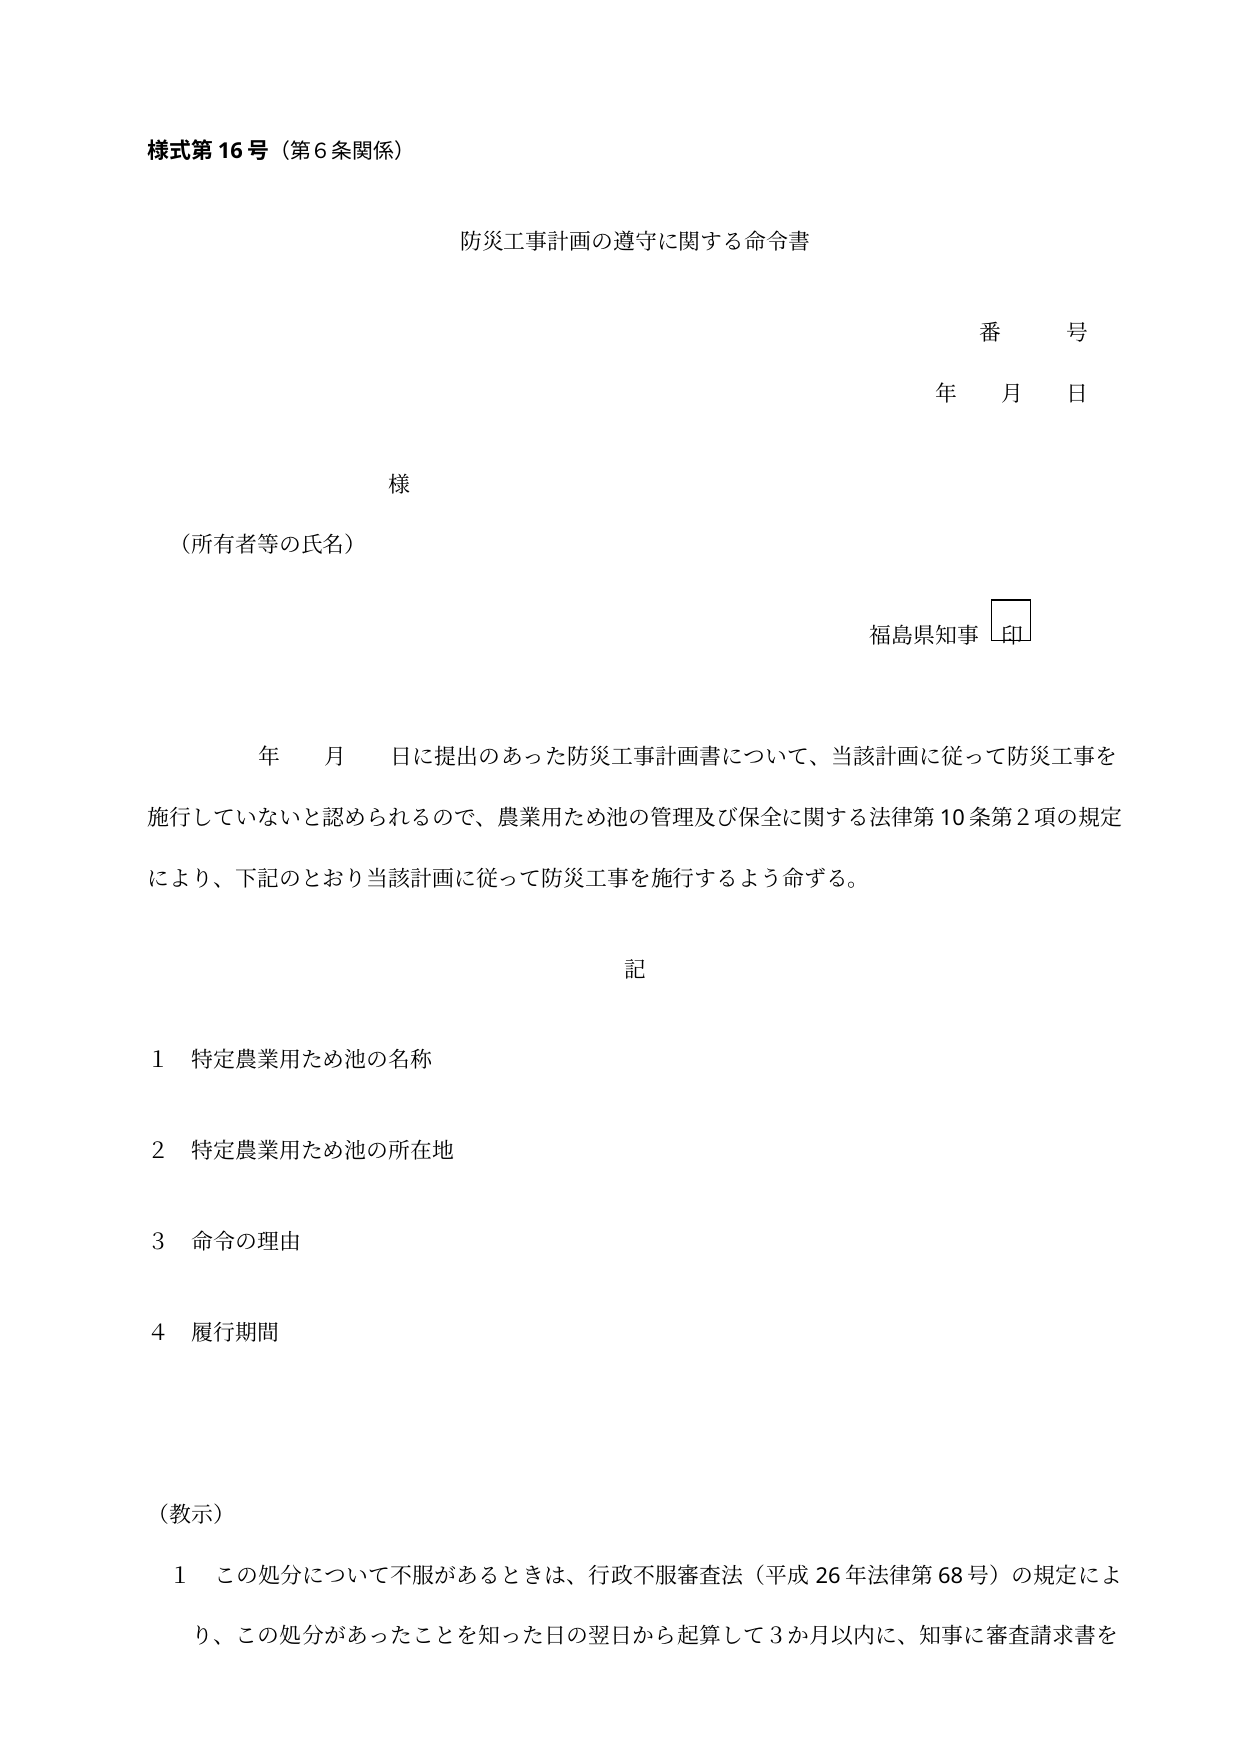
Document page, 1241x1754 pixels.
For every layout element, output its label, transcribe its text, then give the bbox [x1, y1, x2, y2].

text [148, 1543, 1122, 1665]
text １ 特定農業用ため池の名称 [148, 1028, 1122, 1089]
text 年 月 日に提出のあった防災工事計画書について、当該計画に従って防災工事を施行していないと認められるので、農業用ため池の管理及び保全に関する法律第10条第２項の規定により、下記のとおり当該計画に従って防災工事を施行するよう命ずる。 [148, 725, 1122, 907]
text 番 号 [148, 301, 1122, 361]
text ４ 履行期間 [148, 1301, 1122, 1362]
text ２ 特定農業用ため池の所在地 [148, 1119, 1122, 1180]
text 様式第16号（第６条関係） [148, 119, 1122, 179]
text （教示） [148, 1483, 1122, 1543]
text 様 [148, 452, 1122, 513]
text （所有者等の氏名） [148, 513, 1122, 573]
text 福島県知事 印 [148, 604, 1122, 664]
text ３ 命令の理由 [148, 1210, 1122, 1271]
subtitle 記 [148, 937, 1122, 998]
text 年 月 日 [148, 361, 1122, 422]
text 防災工事計画の遵守に関する命令書 [148, 210, 1122, 270]
